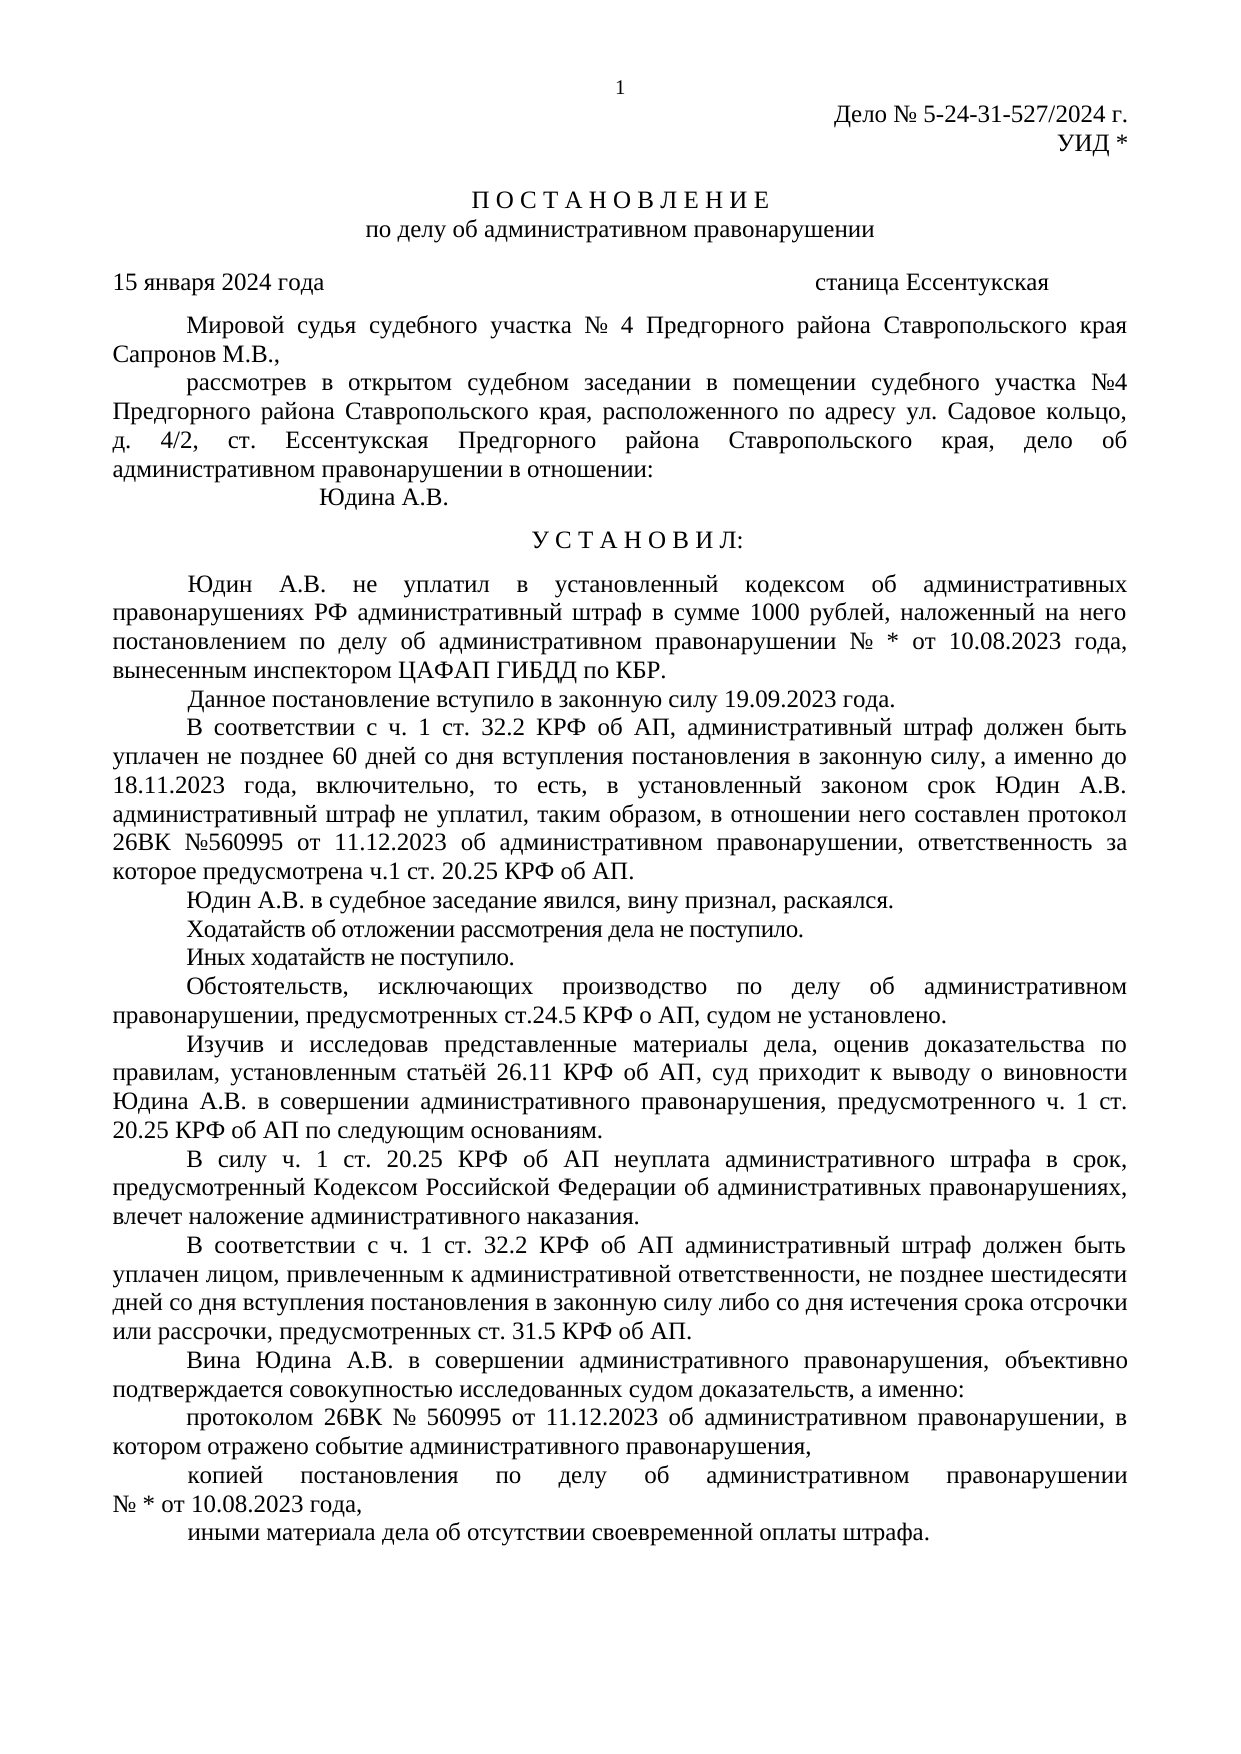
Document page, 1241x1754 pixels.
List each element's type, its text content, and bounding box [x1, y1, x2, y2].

text П О С Т А Н О В Л Е Н И Е [112, 185, 1128, 214]
text Вина Юдина А.В. в совершении административного правонарушения, объективно подтверждается совокупностью исследованных судом доказательств, а именно: [112, 1345, 1128, 1402]
text иными материала дела об отсутствии своевременной оплаты штрафа. [112, 1517, 1128, 1546]
text Юдина А.В. [319, 482, 1128, 511]
text Изучив и исследовав представленные материалы дела, оценив доказательства по правилам, установленным статьёй 26.11 КРФ об АП, суд приходит к выводу о виновности Юдина А.В. в совершении административного правонарушения, предусмотренного ч. 1 ст. 20.25 КРФ об АП по следующим основаниям. [112, 1029, 1128, 1144]
title У С Т А Н О В И Л: [112, 526, 1128, 554]
text Данное постановление вступило в законную силу 19.09.2023 года. [112, 684, 1128, 712]
text Юдин А.В. не уплатил в установленный кодексом об административных правонарушениях РФ административный штраф в сумме 1000 рублей, наложенный на него постановлением по делу об административном правонарушении № * от 10.08.2023 года, вынесенным инспектором ЦАФАП ГИБДД по КБР. [112, 569, 1128, 684]
title Юдин А.В. в судебное заседание явился, вину признал, раскаялся. [112, 885, 1128, 914]
text В силу ч. 1 ст. 20.25 КРФ об АП неуплата административного штрафа в срок, предусмотренный Кодексом Российской Федерации об административных правонарушениях, влечет наложение административного наказания. [112, 1144, 1128, 1230]
text Обстоятельств, исключающих производство по делу об административном правонарушении, предусмотренных ст.24.5 КРФ о АП, судом не установлено. [112, 971, 1128, 1029]
text Дело № 5-24-31-527/2024 г. [112, 99, 1128, 128]
text Мировой судья судебного участка № 4 Предгорного района Ставропольского края Сапронов М.В., [112, 310, 1128, 367]
text В соответствии с ч. 1 ст. 32.2 КРФ об АП административный штраф должен быть уплачен лицом, привлеченным к административной ответственности, не позднее шестидесяти дней со дня вступления постановления в законную силу либо со дня истечения срока отсрочки или рассрочки, предусмотренных ст. 31.5 КРФ об АП. [112, 1230, 1128, 1345]
text В соответствии с ч. 1 ст. 32.2 КРФ об АП, административный штраф должен быть уплачен не позднее 60 дней со дня вступления постановления в законную силу, а именно до 18.11.2023 года, включительно, то есть, в установленный законом срок Юдин А.В. административный штраф не уплатил, таким образом, в отношении него составлен протокол 26ВК №560995 от 11.12.2023 об административном правонарушении, ответственность за которое предусмотрена ч.1 ст. 20.25 КРФ об АП. [112, 712, 1128, 885]
title 15 января 2024 года станица Ессентукская [112, 267, 1128, 296]
text Иных ходатайств не поступило. [112, 942, 1128, 971]
text Ходатайств об отложении рассмотрения дела не поступило. [112, 914, 1128, 942]
text УИД * [112, 128, 1128, 157]
text рассмотрев в открытом судебном заседании в помещении судебного участка №4 Предгорного района Ставропольского края, расположенного по адресу ул. Садовое кольцо, д. 4/2, ст. Ессентукская Предгорного района Ставропольского края, дело об административном правонарушении в отношении: [112, 367, 1128, 482]
text протоколом 26ВК № 560995 от 11.12.2023 об административном правонарушении, в котором отражено событие административного правонарушения, [112, 1402, 1128, 1460]
text копией постановления по делу об административном правонарушении № * от 10.08.2023 года, [112, 1460, 1128, 1517]
text по делу об административном правонарушении [112, 214, 1128, 243]
